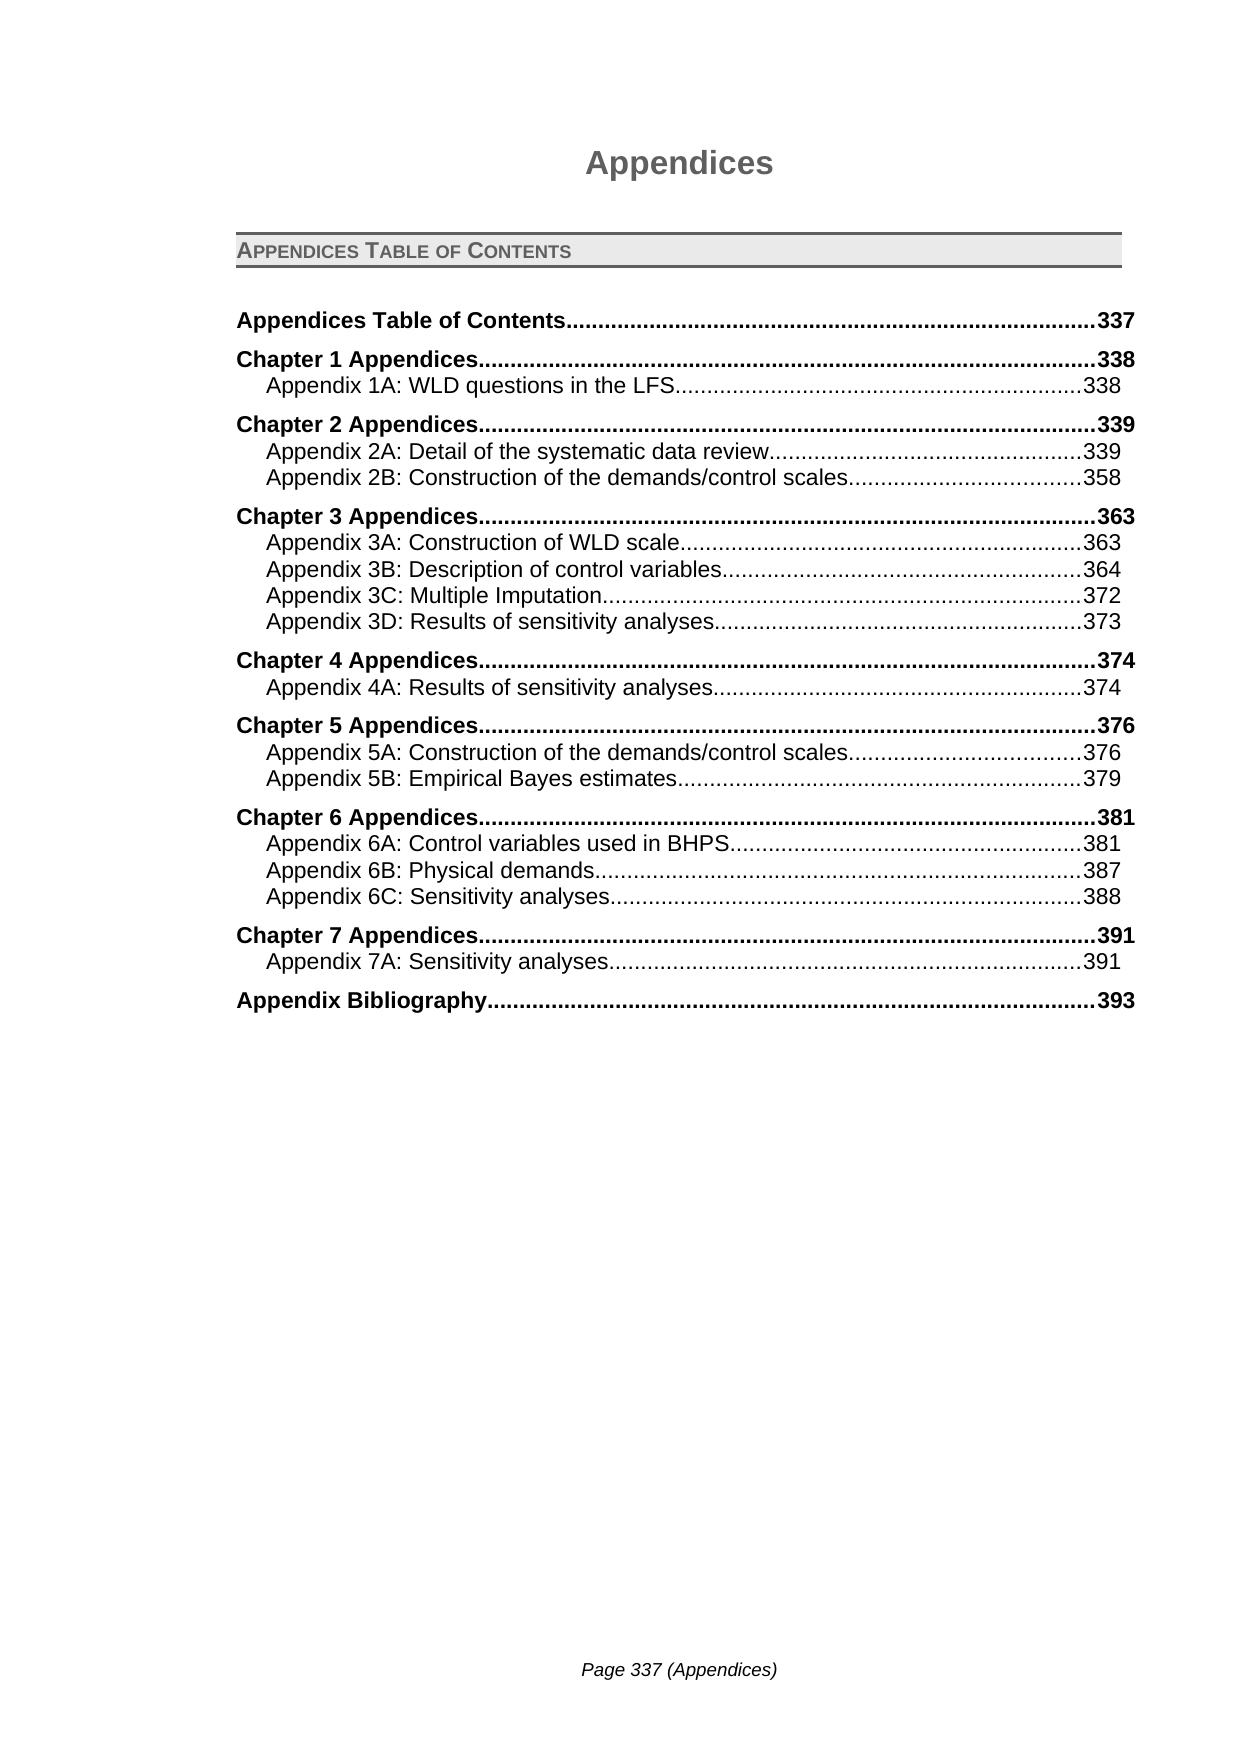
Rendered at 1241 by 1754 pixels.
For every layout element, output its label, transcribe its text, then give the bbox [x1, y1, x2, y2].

text Appendix 7A: Sensitivity analyses 391 [266, 948, 1122, 974]
text Appendix 6B: Physical demands 387 [266, 857, 1122, 883]
text Appendix 3D: Results of sensitivity analyses 373 [266, 608, 1122, 634]
text Appendix 5B: Empirical Bayes estimates 379 [266, 765, 1122, 791]
text Appendix Bibliography 393 [236, 987, 1122, 1013]
text Appendix 3C: Multiple Imputation 372 [266, 582, 1122, 608]
text Chapter 3 Appendices 363 [236, 503, 1122, 529]
text Chapter 2 Appendices 339 [236, 411, 1122, 438]
text Chapter 7 Appendices 391 [236, 922, 1122, 948]
text Chapter 1 Appendices 338 [236, 346, 1122, 372]
text Appendix 2B: Construction of the demands/control scales 358 [266, 464, 1122, 490]
text Appendix 2A: Detail of the systematic data review 339 [266, 438, 1122, 464]
text Chapter 6 Appendices 381 [236, 804, 1122, 830]
text Appendix 3A: Construction of WLD scale 363 [266, 529, 1122, 556]
text Appendix 4A: Results of sensitivity analyses 374 [266, 673, 1122, 700]
text Appendix 6C: Sensitivity analyses 388 [266, 883, 1122, 909]
text Appendix 5A: Construction of the demands/control scales 376 [266, 739, 1122, 765]
subtitle Appendices Table of Contents [236, 235, 1122, 265]
text Appendix 1A: WLD questions in the LFS 338 [266, 372, 1122, 399]
text Chapter 5 Appendices 376 [236, 712, 1122, 739]
text Chapter 4 Appendices 374 [236, 647, 1122, 673]
text Appendix 6A: Control variables used in BHPS 381 [266, 830, 1122, 857]
subtitle Appendices [236, 143, 1122, 182]
text Appendices Table of Contents 337 [236, 307, 1122, 333]
text Appendix 3B: Description of control variables 364 [266, 556, 1122, 582]
